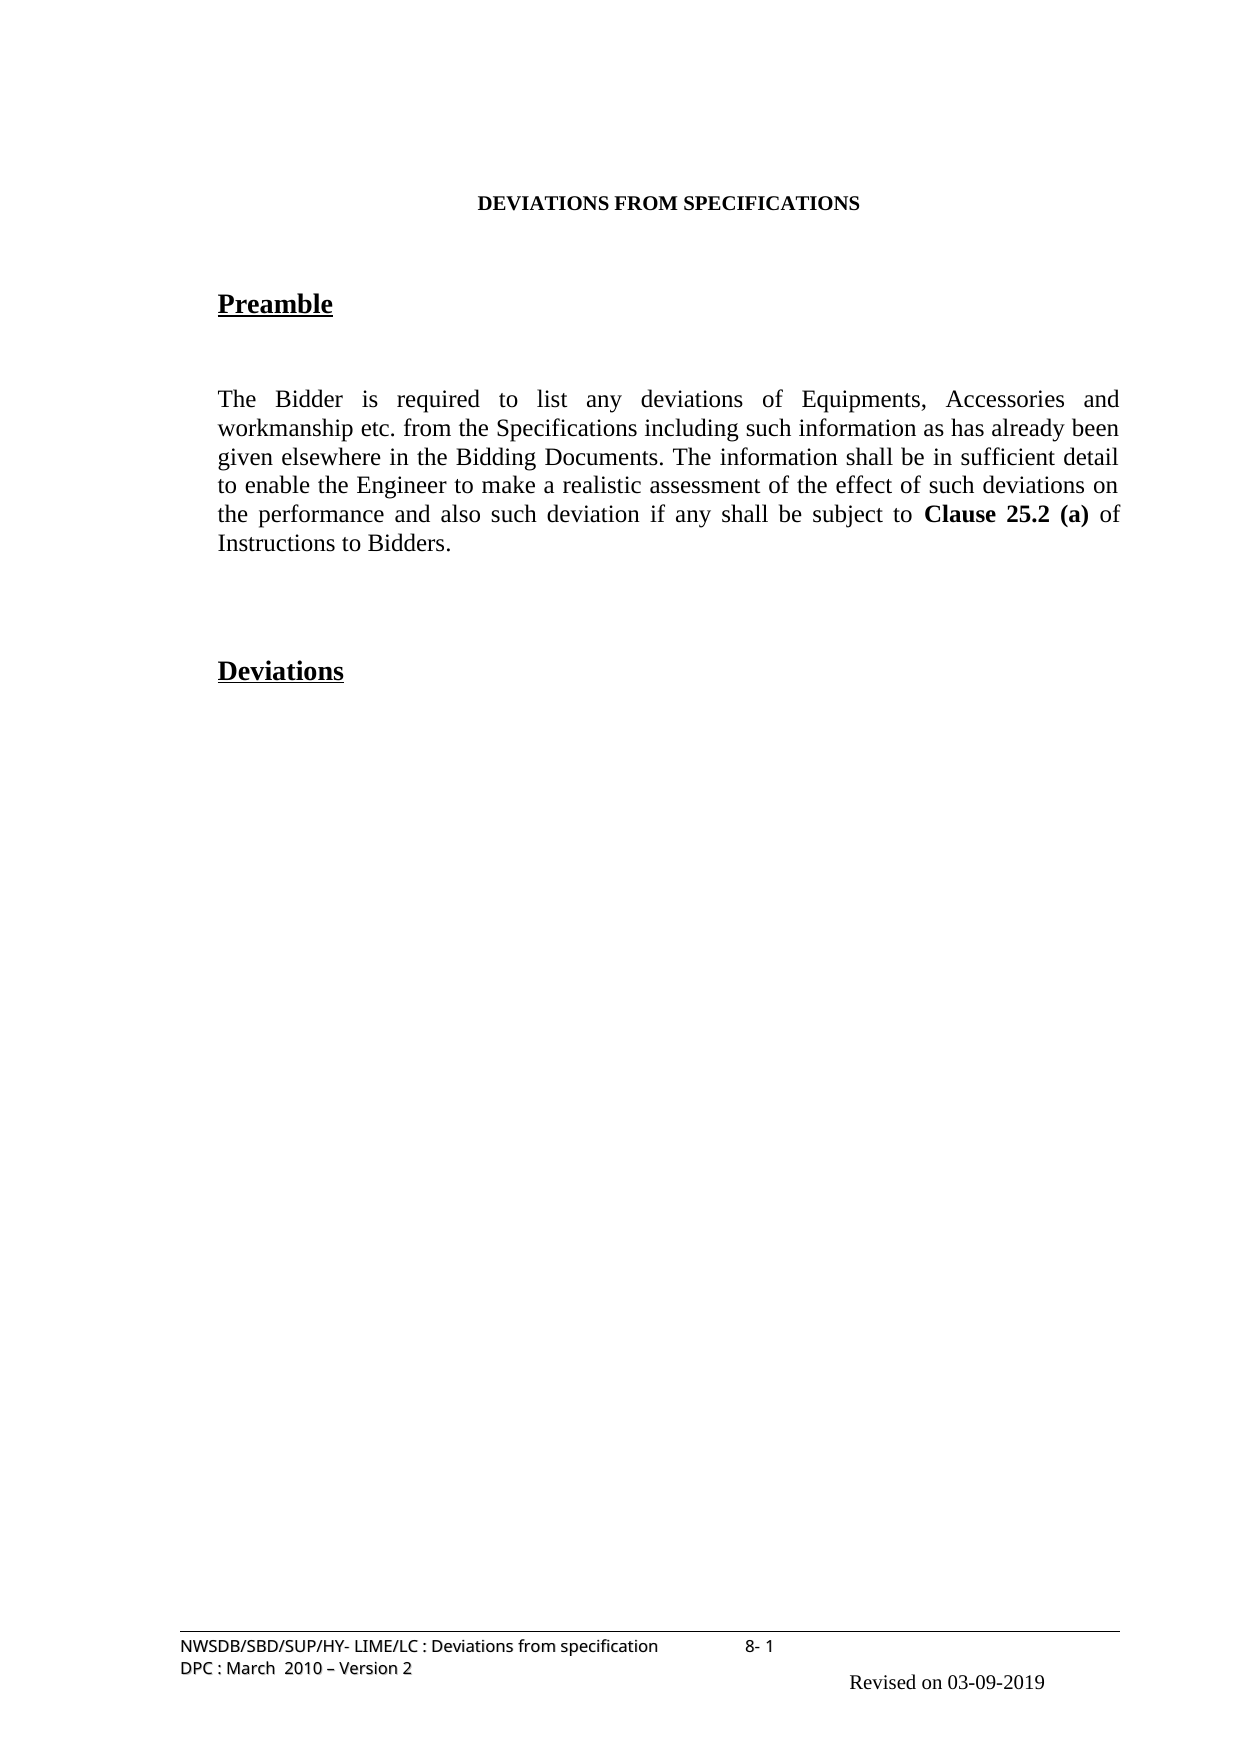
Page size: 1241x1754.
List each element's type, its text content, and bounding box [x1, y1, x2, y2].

title Deviations [217, 654, 1120, 686]
title The Bidder is required to list any deviations of Equipments, Accessories and workmanship etc. from the Specifications including such information as has already been given elsewhere in the Bidding Documents. The information shall be in sufficient detail to enable the Engineer to make a realistic assessment of the effect of such deviations on the performance and also such deviation if any shall be subject to Clause 25.2 (a) of Instructions to Bidders. [217, 384, 1120, 557]
text DEVIATIONS FROM SPECIFICATIONS [217, 191, 1120, 215]
title Preamble [217, 287, 1120, 319]
